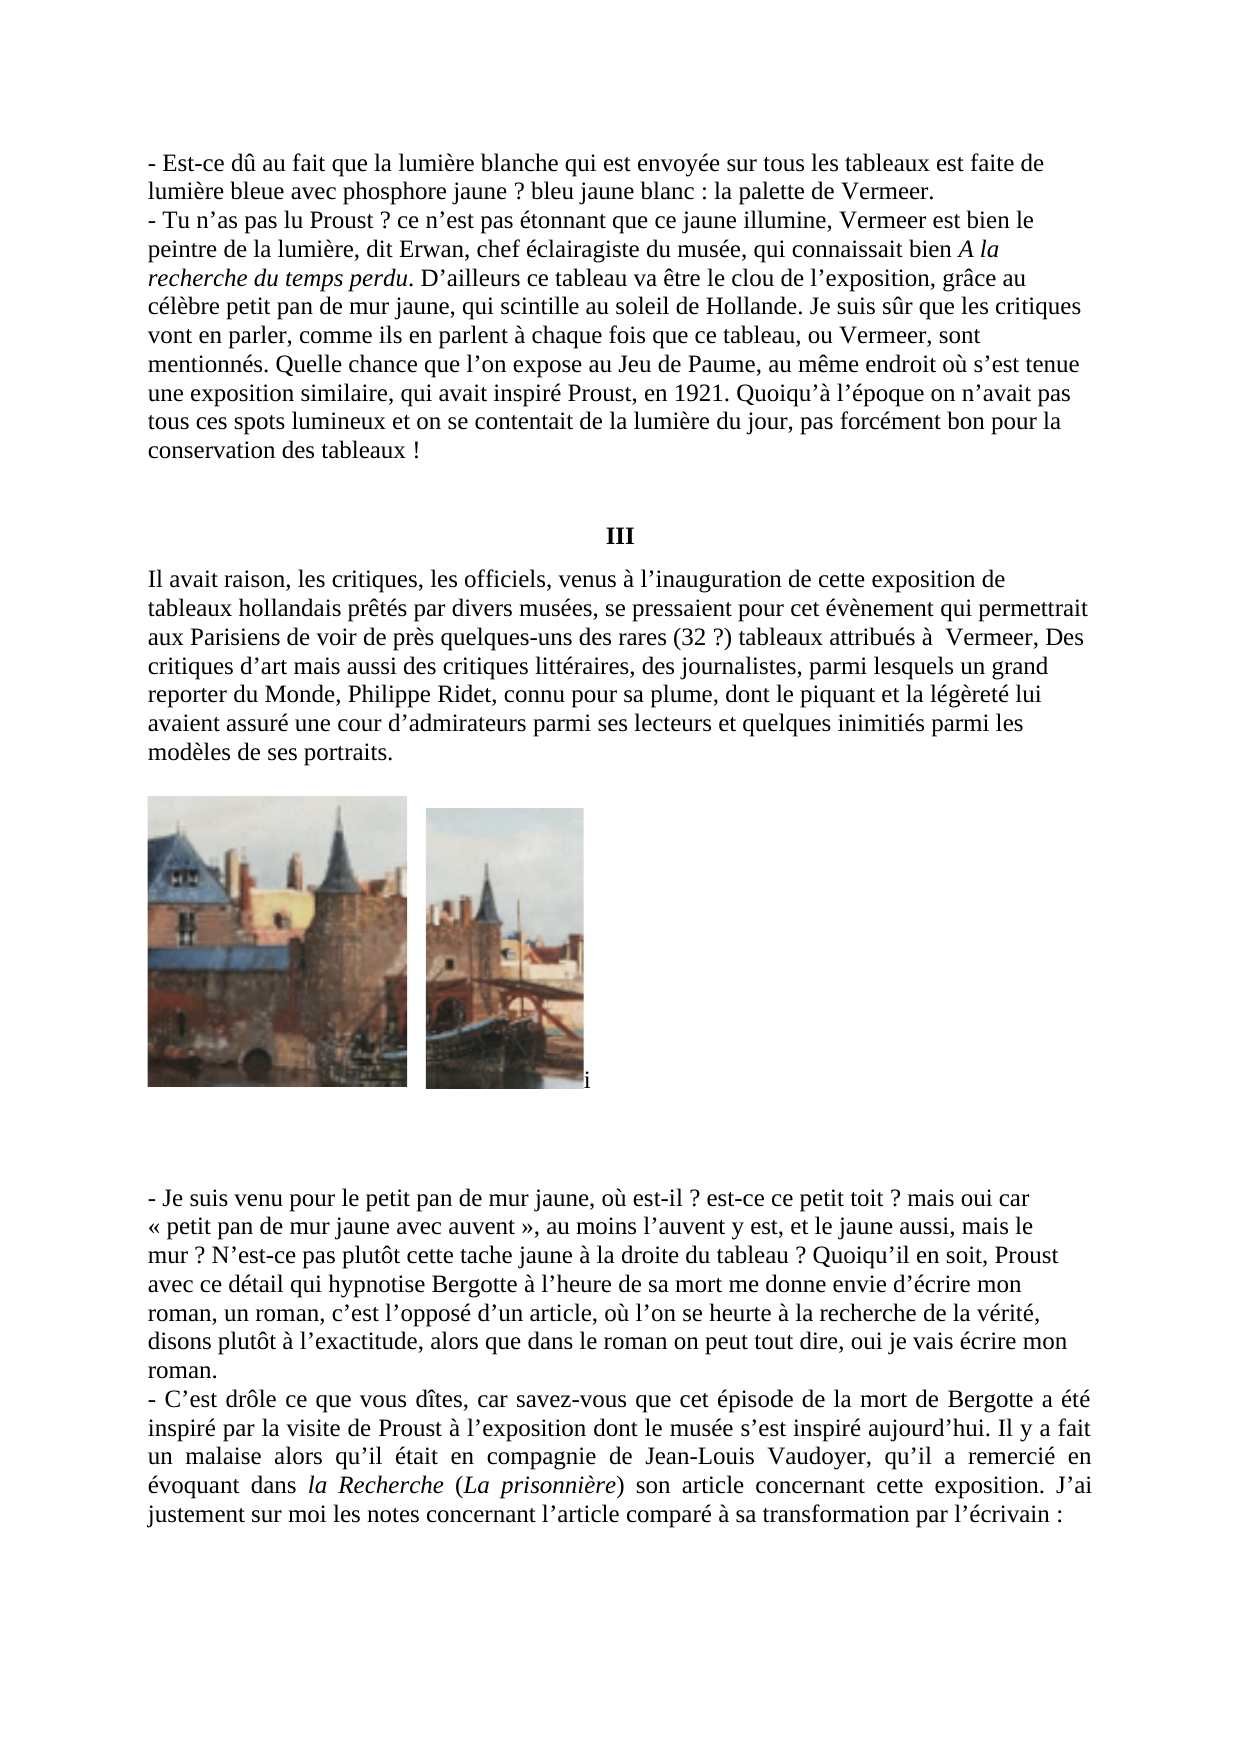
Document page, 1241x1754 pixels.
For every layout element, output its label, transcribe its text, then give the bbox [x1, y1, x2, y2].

picture [425, 808, 584, 1089]
list - C’est drôle ce que vous dîtes, car savez-vous que cet épisode de la mort de Bergotte a été inspiré par la visite de Proust à l’exposition dont le musée s’est inspiré aujourd’hui. Il y a fait un malaise alors qu’il était en compagnie de Jean-Louis Vaudoyer, qu’il a remercié en évoquant dans la Recherche (La prisonnière) son article concernant cette exposition. J’ai justement sur moi les notes concernant l’article comparé à sa transformation par l’écrivain : [148, 1384, 1093, 1528]
list - Je suis venu pour le petit pan de mur jaune, où est-il ? est-ce ce petit toit ? mais oui car « petit pan de mur jaune avec auvent », au moins l’auvent y est, et le jaune aussi, mais le mur ? N’est-ce pas plutôt cette tache jaune à la droite du tableau ? Quoiqu’il en soit, Proust avec ce détail qui hypnotise Bergotte à l’heure de sa mort me donne envie d’écrire mon roman, un roman, c’est l’opposé d’un article, où l’on se heurte à la recherche de la vérité, disons plutôt à l’exactitude, alors que dans le roman on peut tout dire, oui je vais écrire mon roman. [148, 1183, 1093, 1384]
picture [147, 796, 408, 1087]
list III [148, 521, 1093, 550]
list - Tu n’as pas lu Proust ? ce n’est pas étonnant que ce jaune illumine, Vermeer est bien le peintre de la lumière, dit Erwan, chef éclairagiste du musée, qui connaissait bien A la recherche du temps perdu. D’ailleurs ce tableau va être le clou de l’exposition, grâce au célèbre petit pan de mur jaune, qui scintille au soleil de Hollande. Je suis sûr que les critiques vont en parler, comme ils en parlent à chaque fois que ce tableau, ou Vermeer, sont mentionnés. Quelle chance que l’on expose au Jeu de Paume, au même endroit où s’est tenue une exposition similaire, qui avait inspiré Proust, en 1921. Quoiqu’à l’époque on n’avait pas tous ces spots lumineux et on se contentait de la lumière du jour, pas forcément bon pour la conservation des tableaux ! [148, 205, 1093, 464]
list Il avait raison, les critiques, les officiels, venus à l’inauguration de cette exposition de tableaux hollandais prêtés par divers musées, se pressaient pour cet évènement qui permettrait aux Parisiens de voir de près quelques-uns des rares (32 ?) tableaux attribués à Vermeer, Des critiques d’art mais aussi des critiques littéraires, des journalistes, parmi lesquels un grand reporter du Monde, Philippe Ridet, connu pour sa plume, dont le piquant et la légèreté lui avaient assuré une cour d’admirateurs parmi ses lecteurs et quelques inimitiés parmi les modèles de ses portraits. [148, 564, 1093, 766]
list - Est-ce dû au fait que la lumière blanche qui est envoyée sur tous les tableaux est faite de lumière bleue avec phosphore jaune ? bleu jaune blanc : la palette de Vermeer. [148, 148, 1093, 205]
